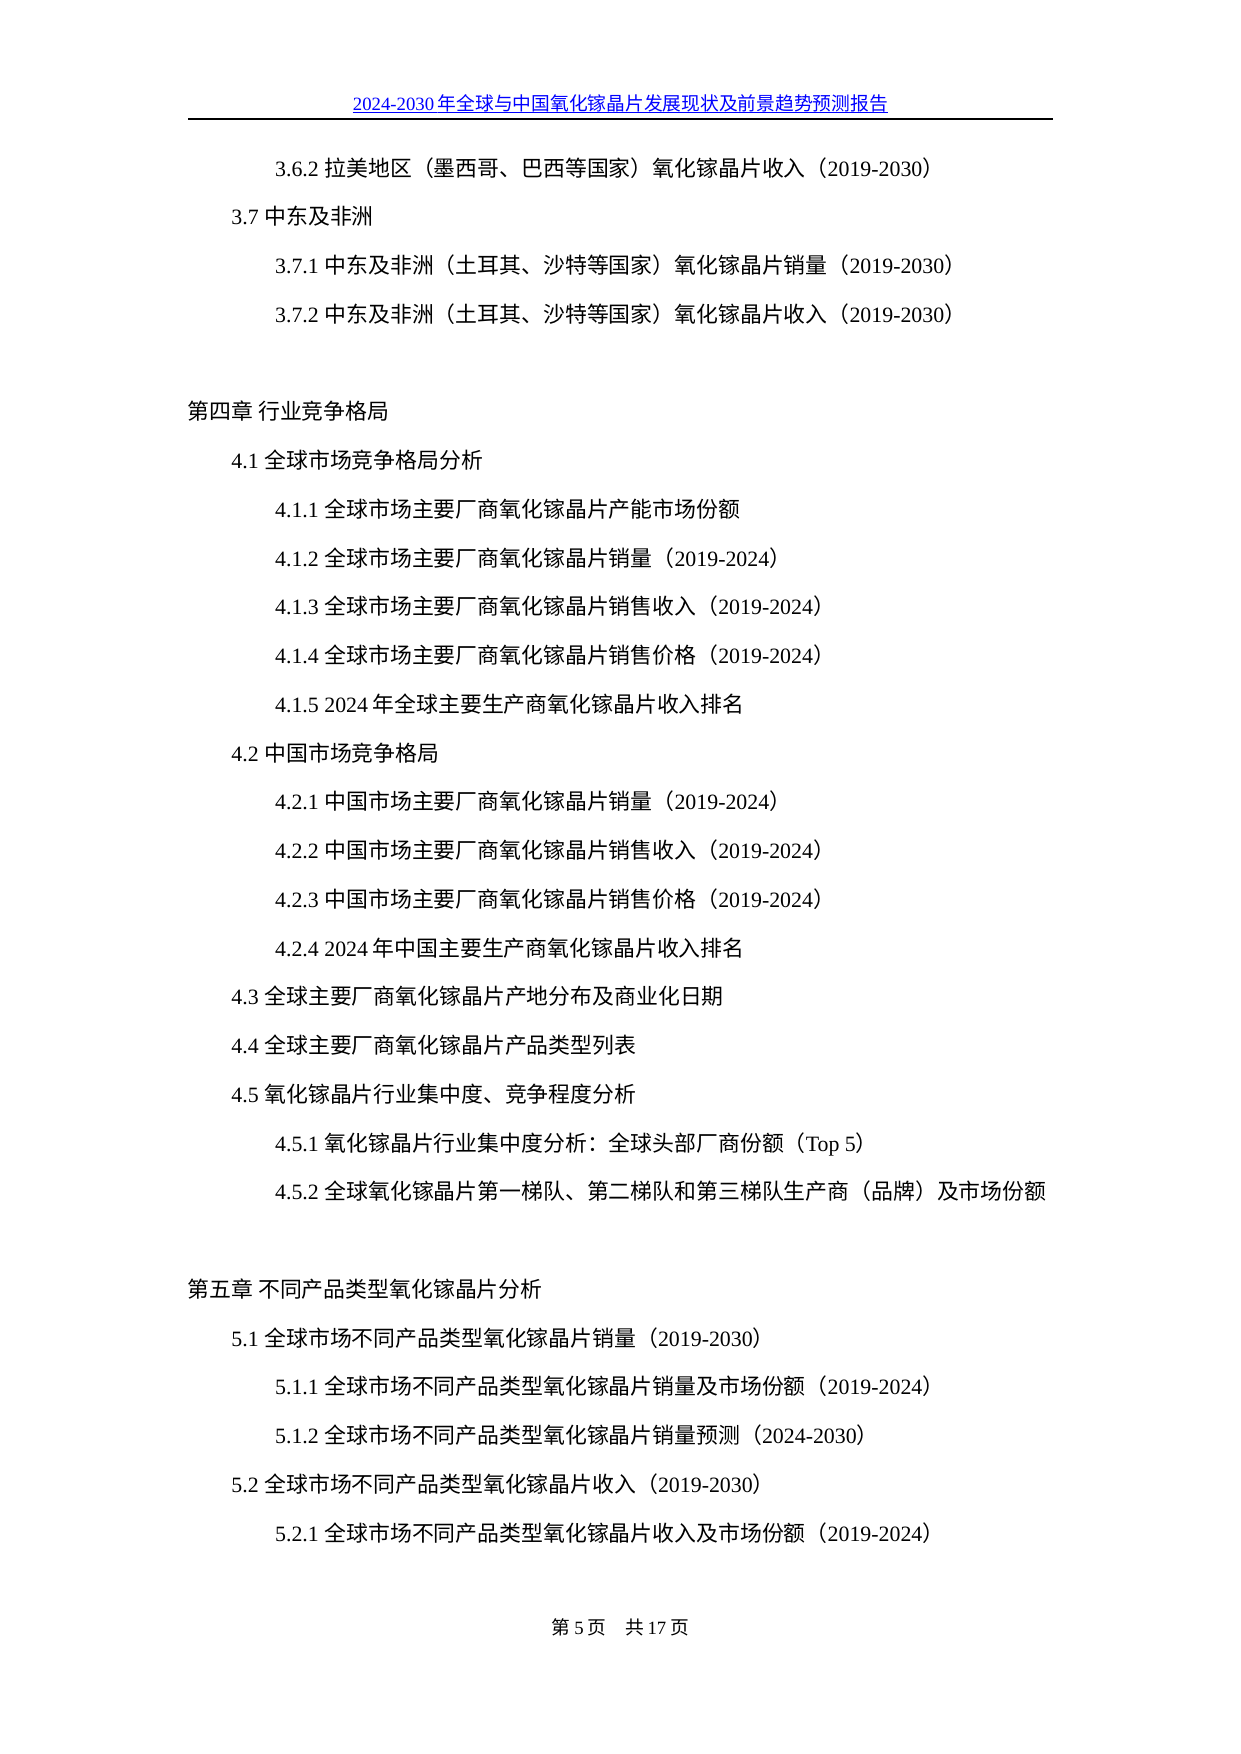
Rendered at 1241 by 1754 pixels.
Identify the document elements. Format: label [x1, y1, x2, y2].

text [187, 150, 1053, 1548]
